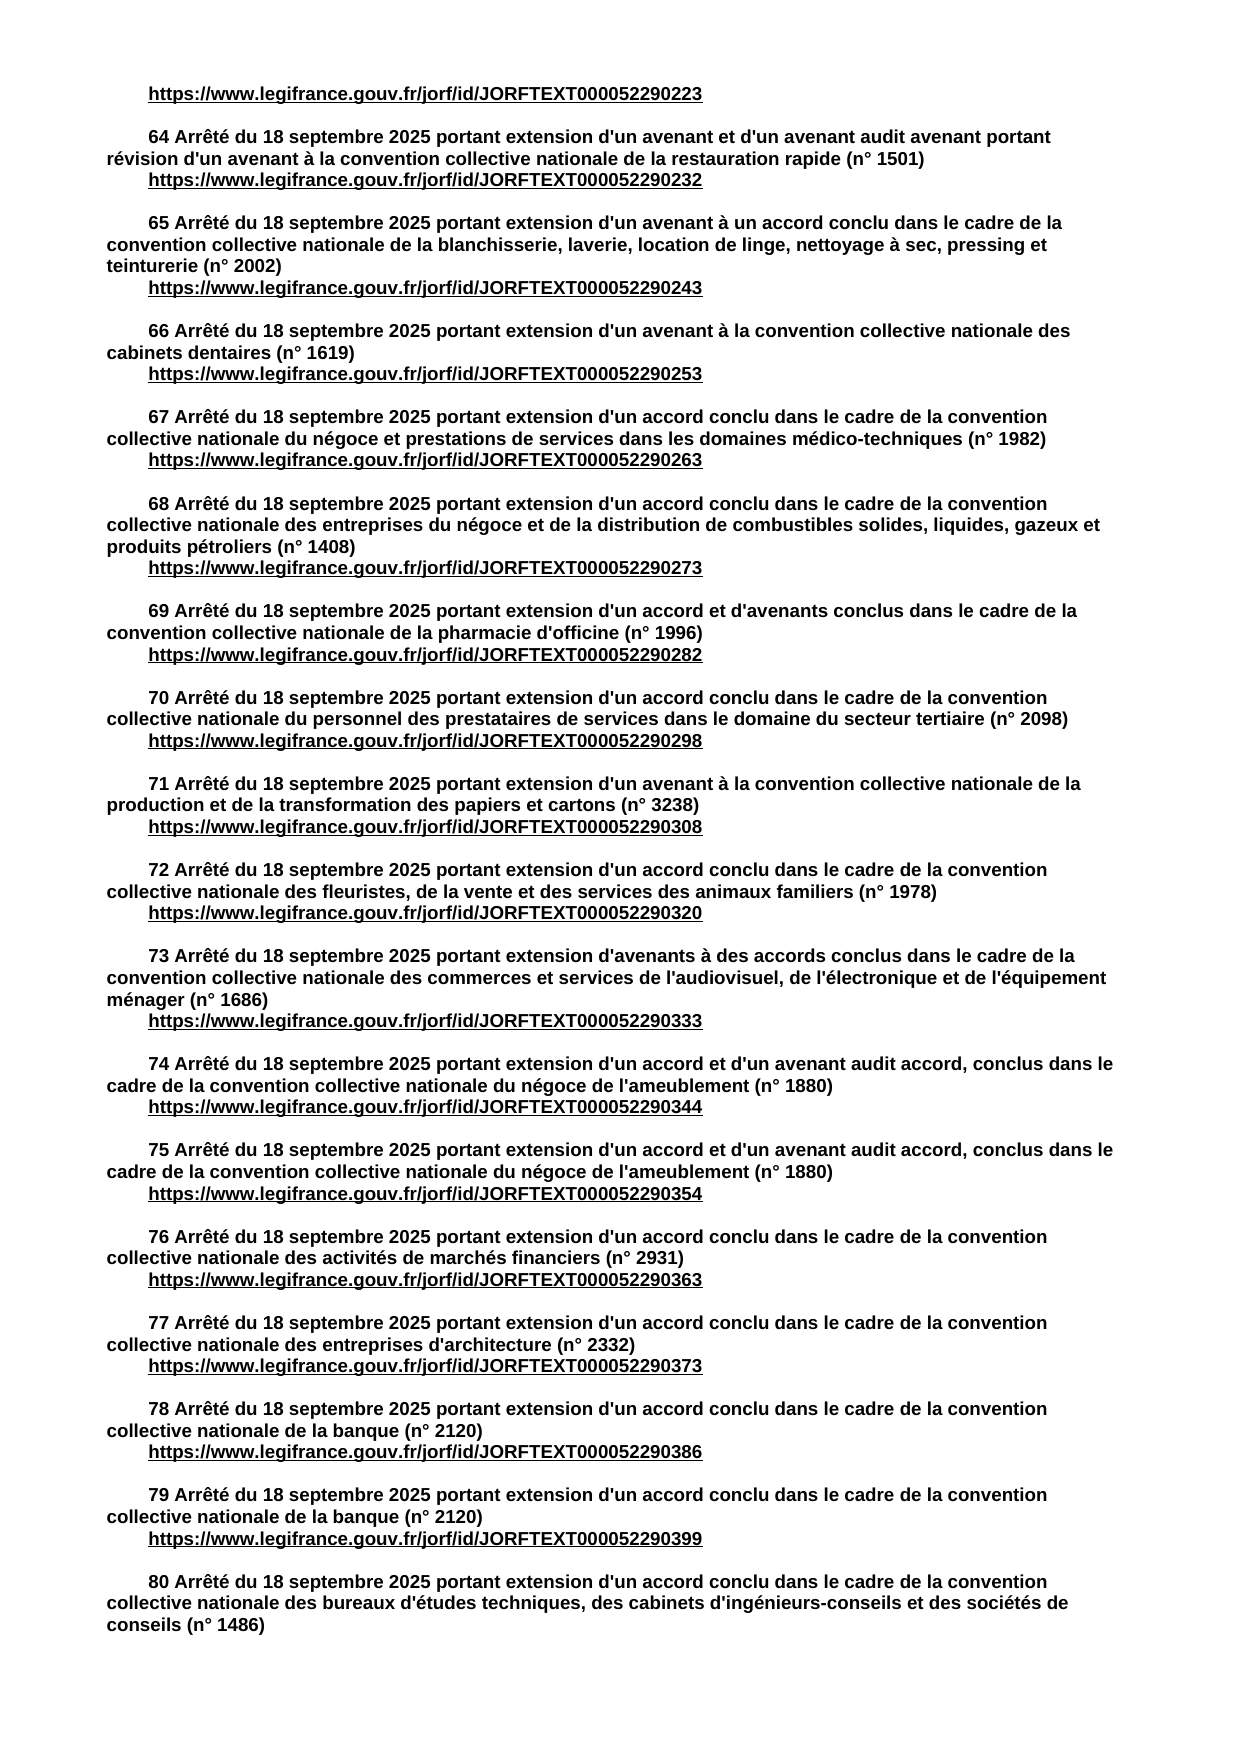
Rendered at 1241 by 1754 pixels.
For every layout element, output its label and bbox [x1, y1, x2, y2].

text [106, 83, 1128, 1635]
